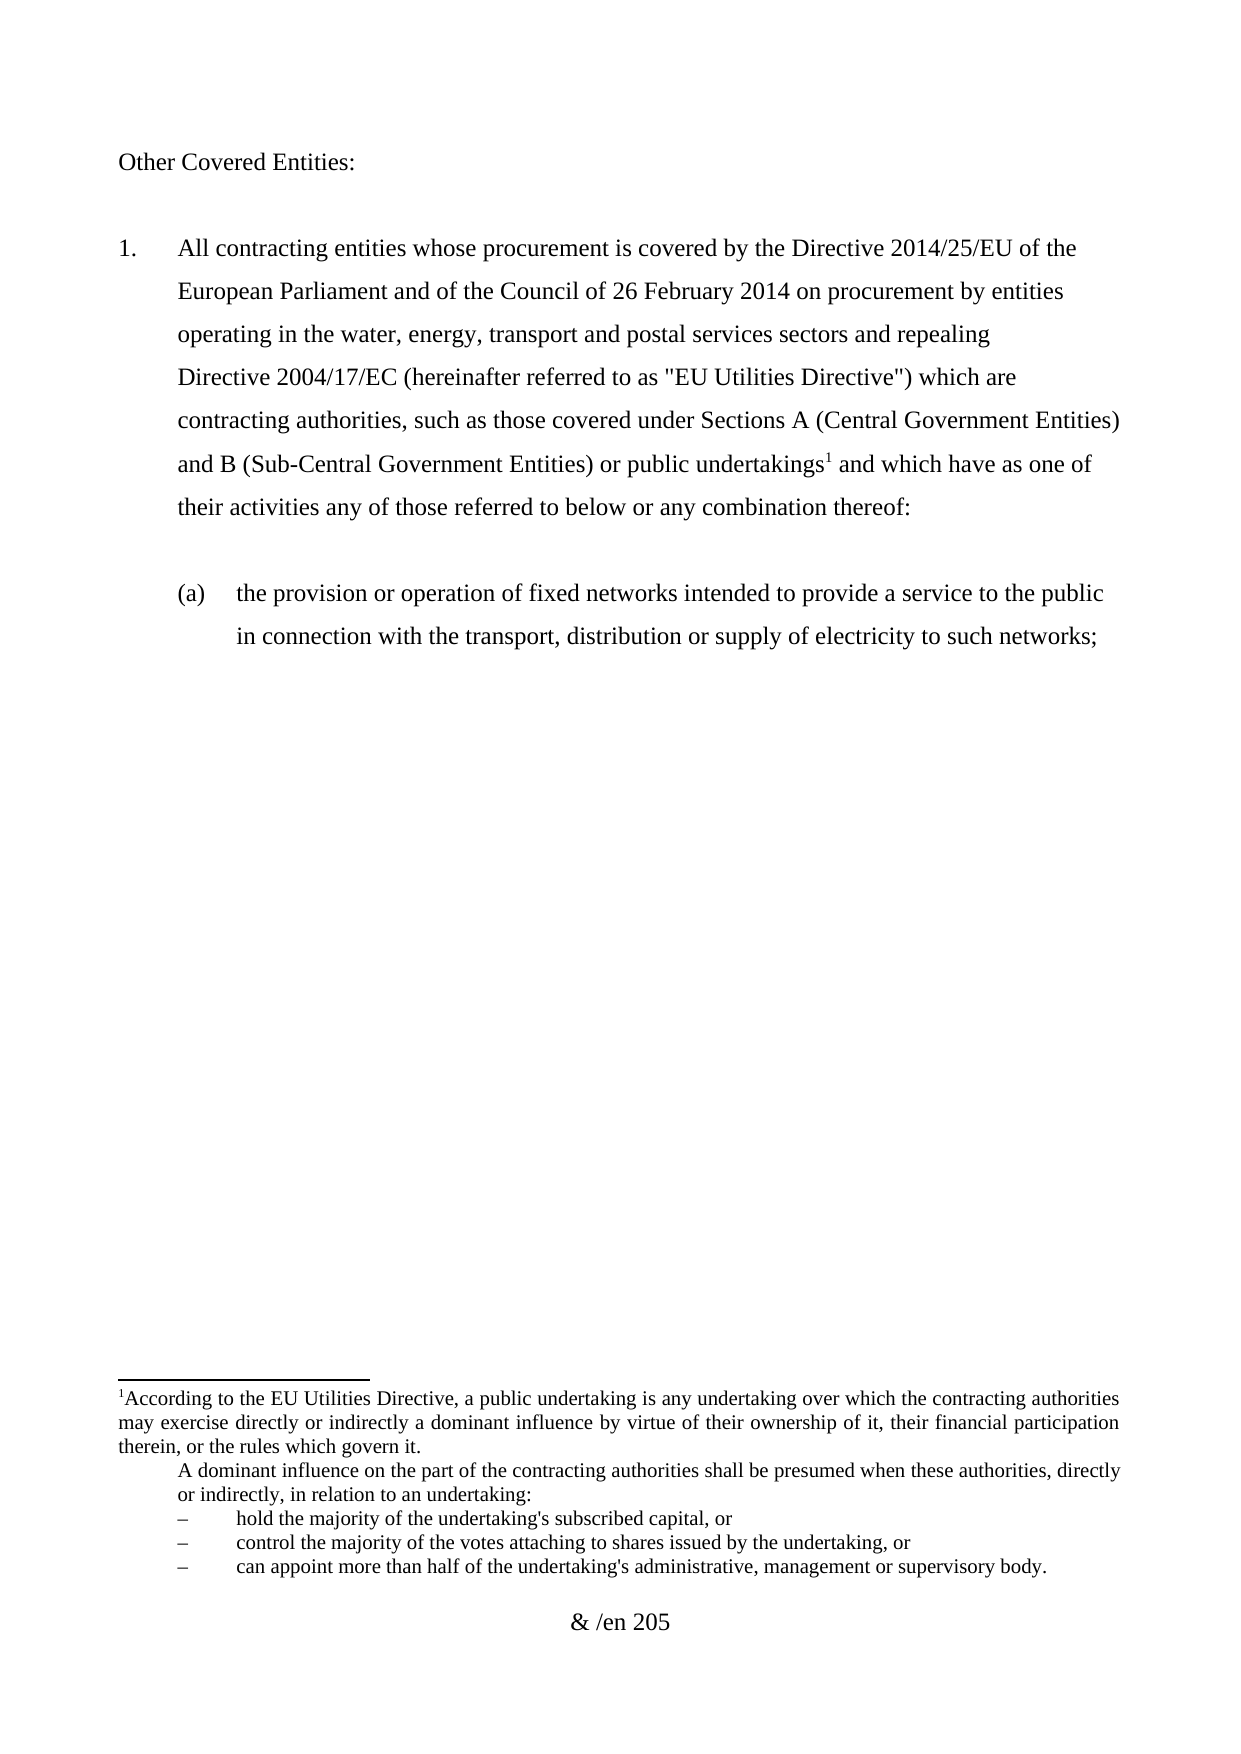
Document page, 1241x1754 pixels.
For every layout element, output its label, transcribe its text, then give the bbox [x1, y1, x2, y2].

text 1. All contracting entities whose procurement is covered by the Directive 2014/25/EU of the European Parliament and of the Council of 26 February 2014 on procurement by entities operating in the water, energy, transport and postal services sectors and repealing Directive 2004/17/EC (hereinafter referred to as "EU Utilities Directive") which are contracting authorities, such as those covered under Sections A (Central Government Entities) and B (Sub-Central Government Entities) or public undertakings and which have as one of their activities any of those referred to below or any combination thereof: [118, 233, 1122, 521]
text Other Covered Entities: [118, 147, 1122, 176]
text (a) the provision or operation of fixed networks intended to provide a service to the public in connection with the transport, distribution or supply of electricity to such networks; [177, 578, 1122, 650]
